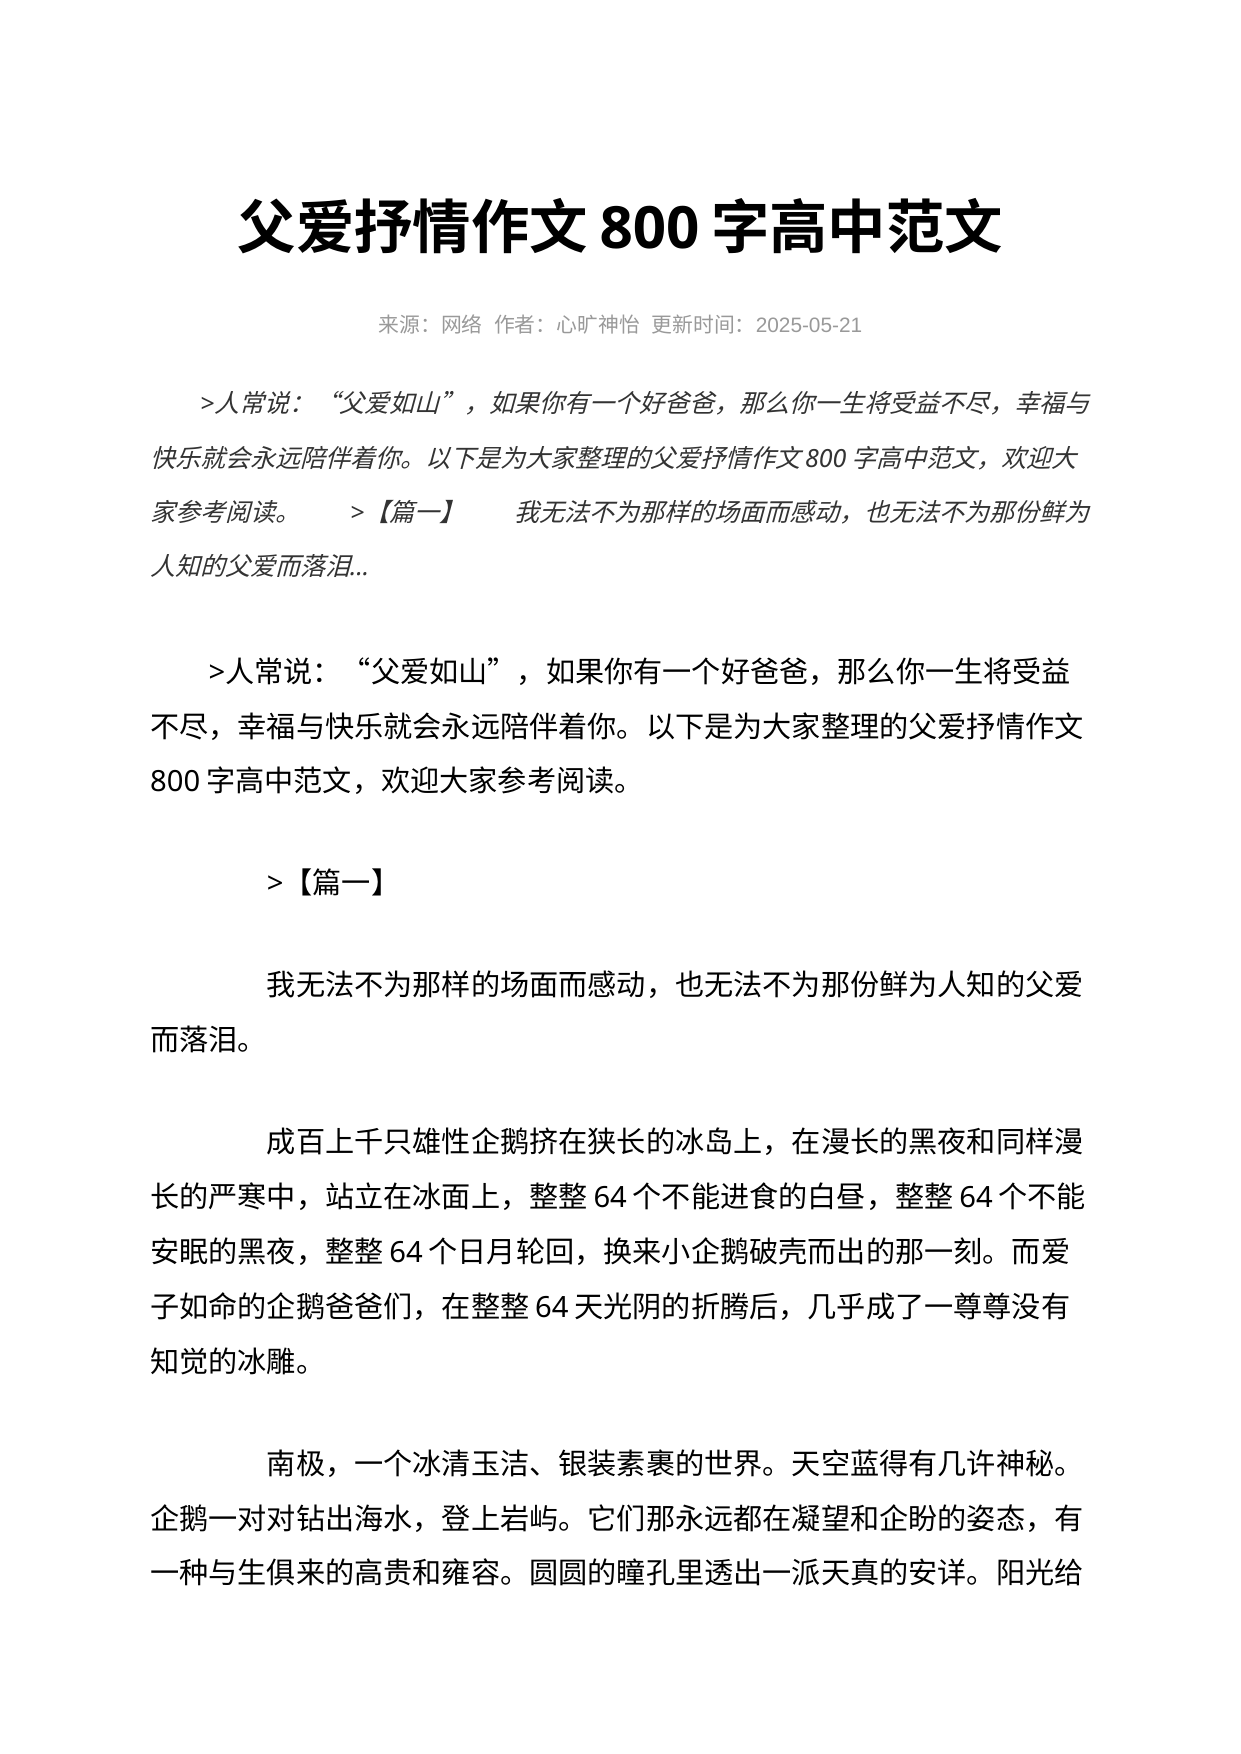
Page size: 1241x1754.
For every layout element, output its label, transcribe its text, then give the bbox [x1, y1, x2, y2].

text >人常说：“父爱如山”，如果你有一个好爸爸，那么你一生将受益不尽，幸福与快乐就会永远陪伴着你。以下是为大家整理的父爱抒情作文800字高中范文，欢迎大家参考阅读。 >【篇一】 我无法不为那样的场面而感动，也无法不为那份鲜为人知的父爱而落泪... [150, 384, 1090, 583]
text >人常说：“父爱如山”，如果你有一个好爸爸，那么你一生将受益不尽，幸福与快乐就会永远陪伴着你。以下是为大家整理的父爱抒情作文800字高中范文，欢迎大家参考阅读。 [150, 648, 1090, 800]
text 来源：网络 作者：心旷神怡 更新时间：2025-05-21 [150, 313, 1090, 337]
text 我无法不为那样的场面而感动，也无法不为那份鲜为人知的父爱而落泪。 [150, 962, 1090, 1059]
text >【篇一】 [150, 860, 1090, 902]
text 成百上千只雄性企鹅挤在狭长的冰岛上，在漫长的黑夜和同样漫长的严寒中，站立在冰面上，整整64个不能进食的白昼，整整64个不能安眠的黑夜，整整64个日月轮回，换来小企鹅破壳而出的那一刻。而爱子如命的企鹅爸爸们，在整整64天光阴的折腾后，几乎成了一尊尊没有知觉的冰雕。 [150, 1119, 1090, 1381]
subtitle 父爱抒情作文800字高中范文 [150, 181, 1090, 266]
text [150, 1440, 1090, 1592]
